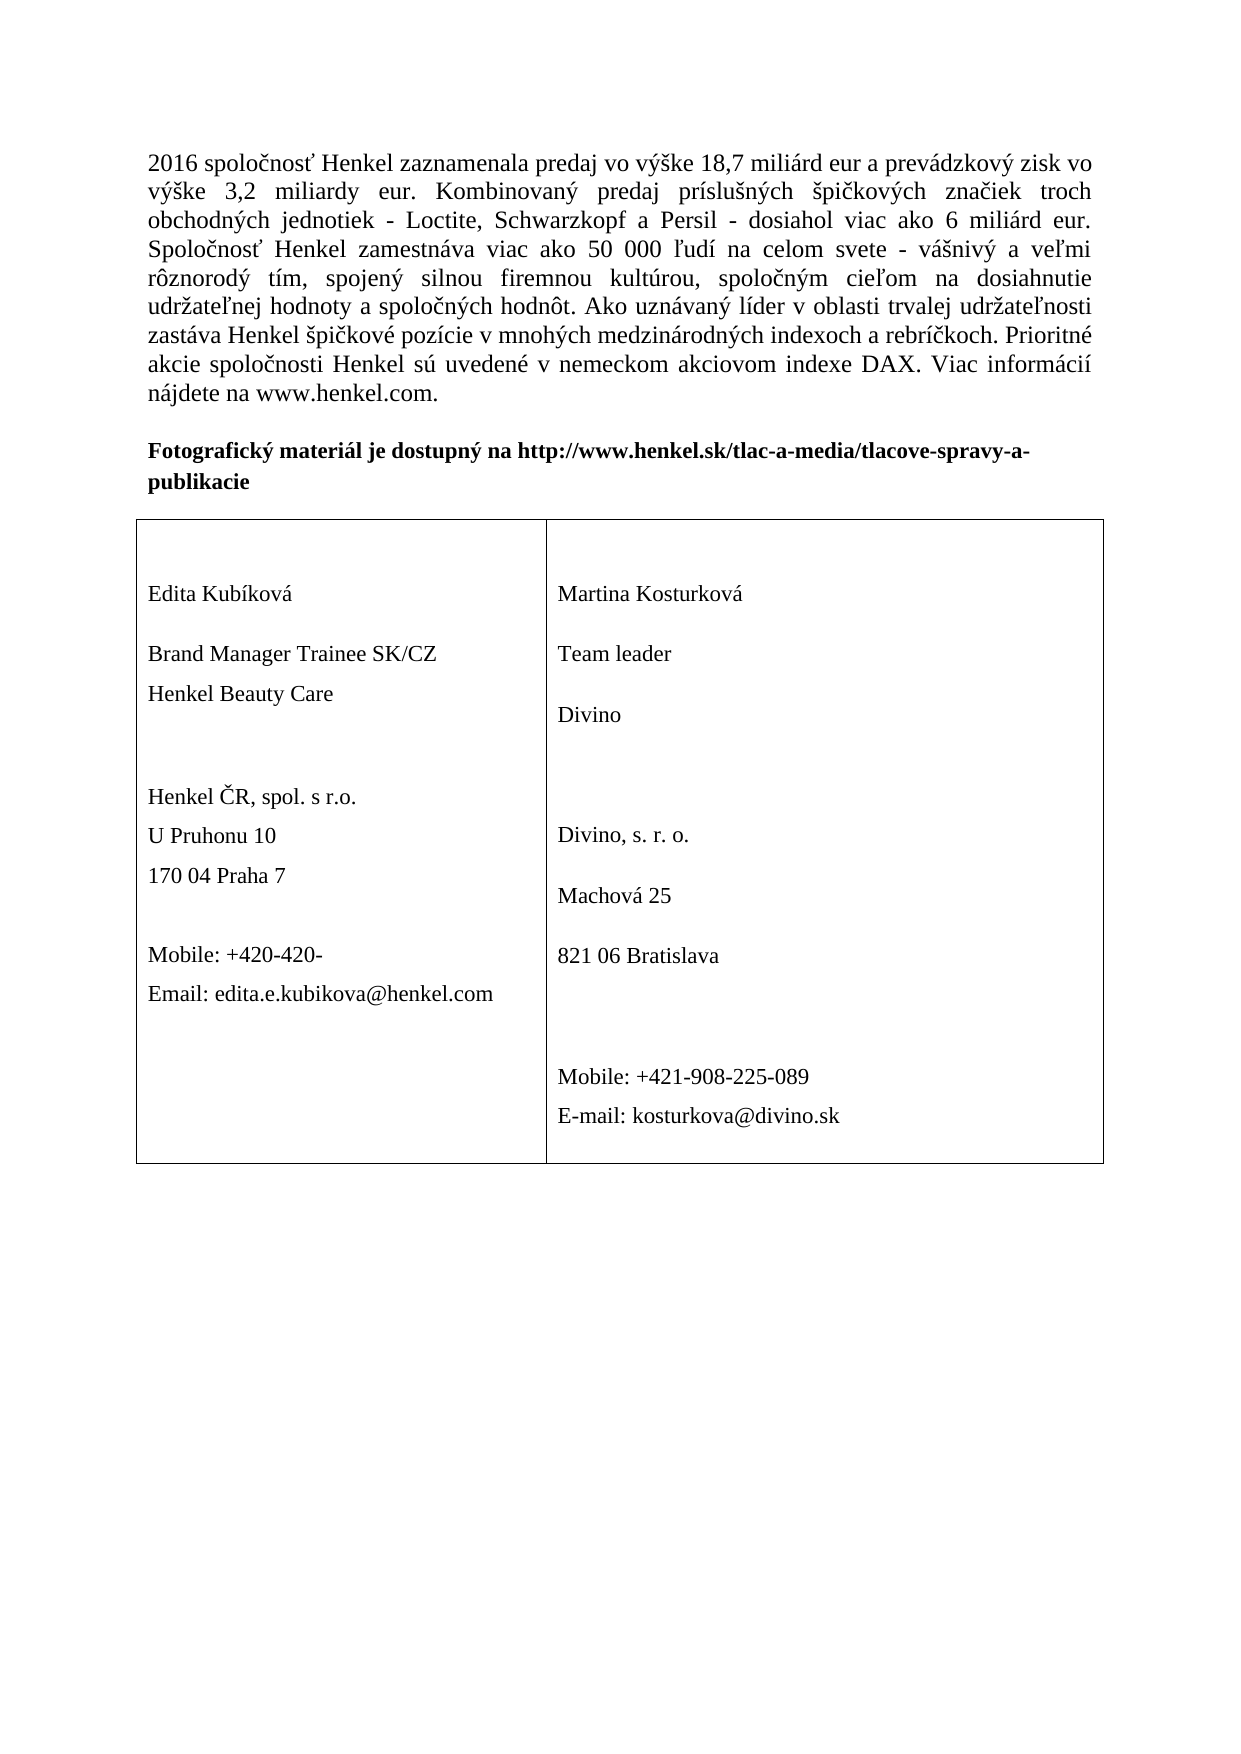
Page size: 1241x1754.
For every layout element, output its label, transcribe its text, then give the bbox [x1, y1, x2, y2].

table_header Edita Kubíková Brand Manager Trainee SK/CZ Henkel Beauty Care Henkel ČR, spol. s r.o. U Pruhonu 10 170 04 Praha 7 Mobile: +420-420- Email: edita.e.kubikova@henkel.com [137, 520, 546, 1162]
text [148, 148, 1093, 406]
text Fotografický materiál je dostupný na http://www.henkel.sk/tlac-a-media/tlacove-spravy-a-publikacie [148, 438, 1093, 494]
table_header Martina Kosturková Team leader Divino Divino, s. r. o. Machová 25 821 06 Bratislava Mobile: +421-908-225-089 E-mail: kosturkova@divino.sk [547, 520, 1103, 1162]
